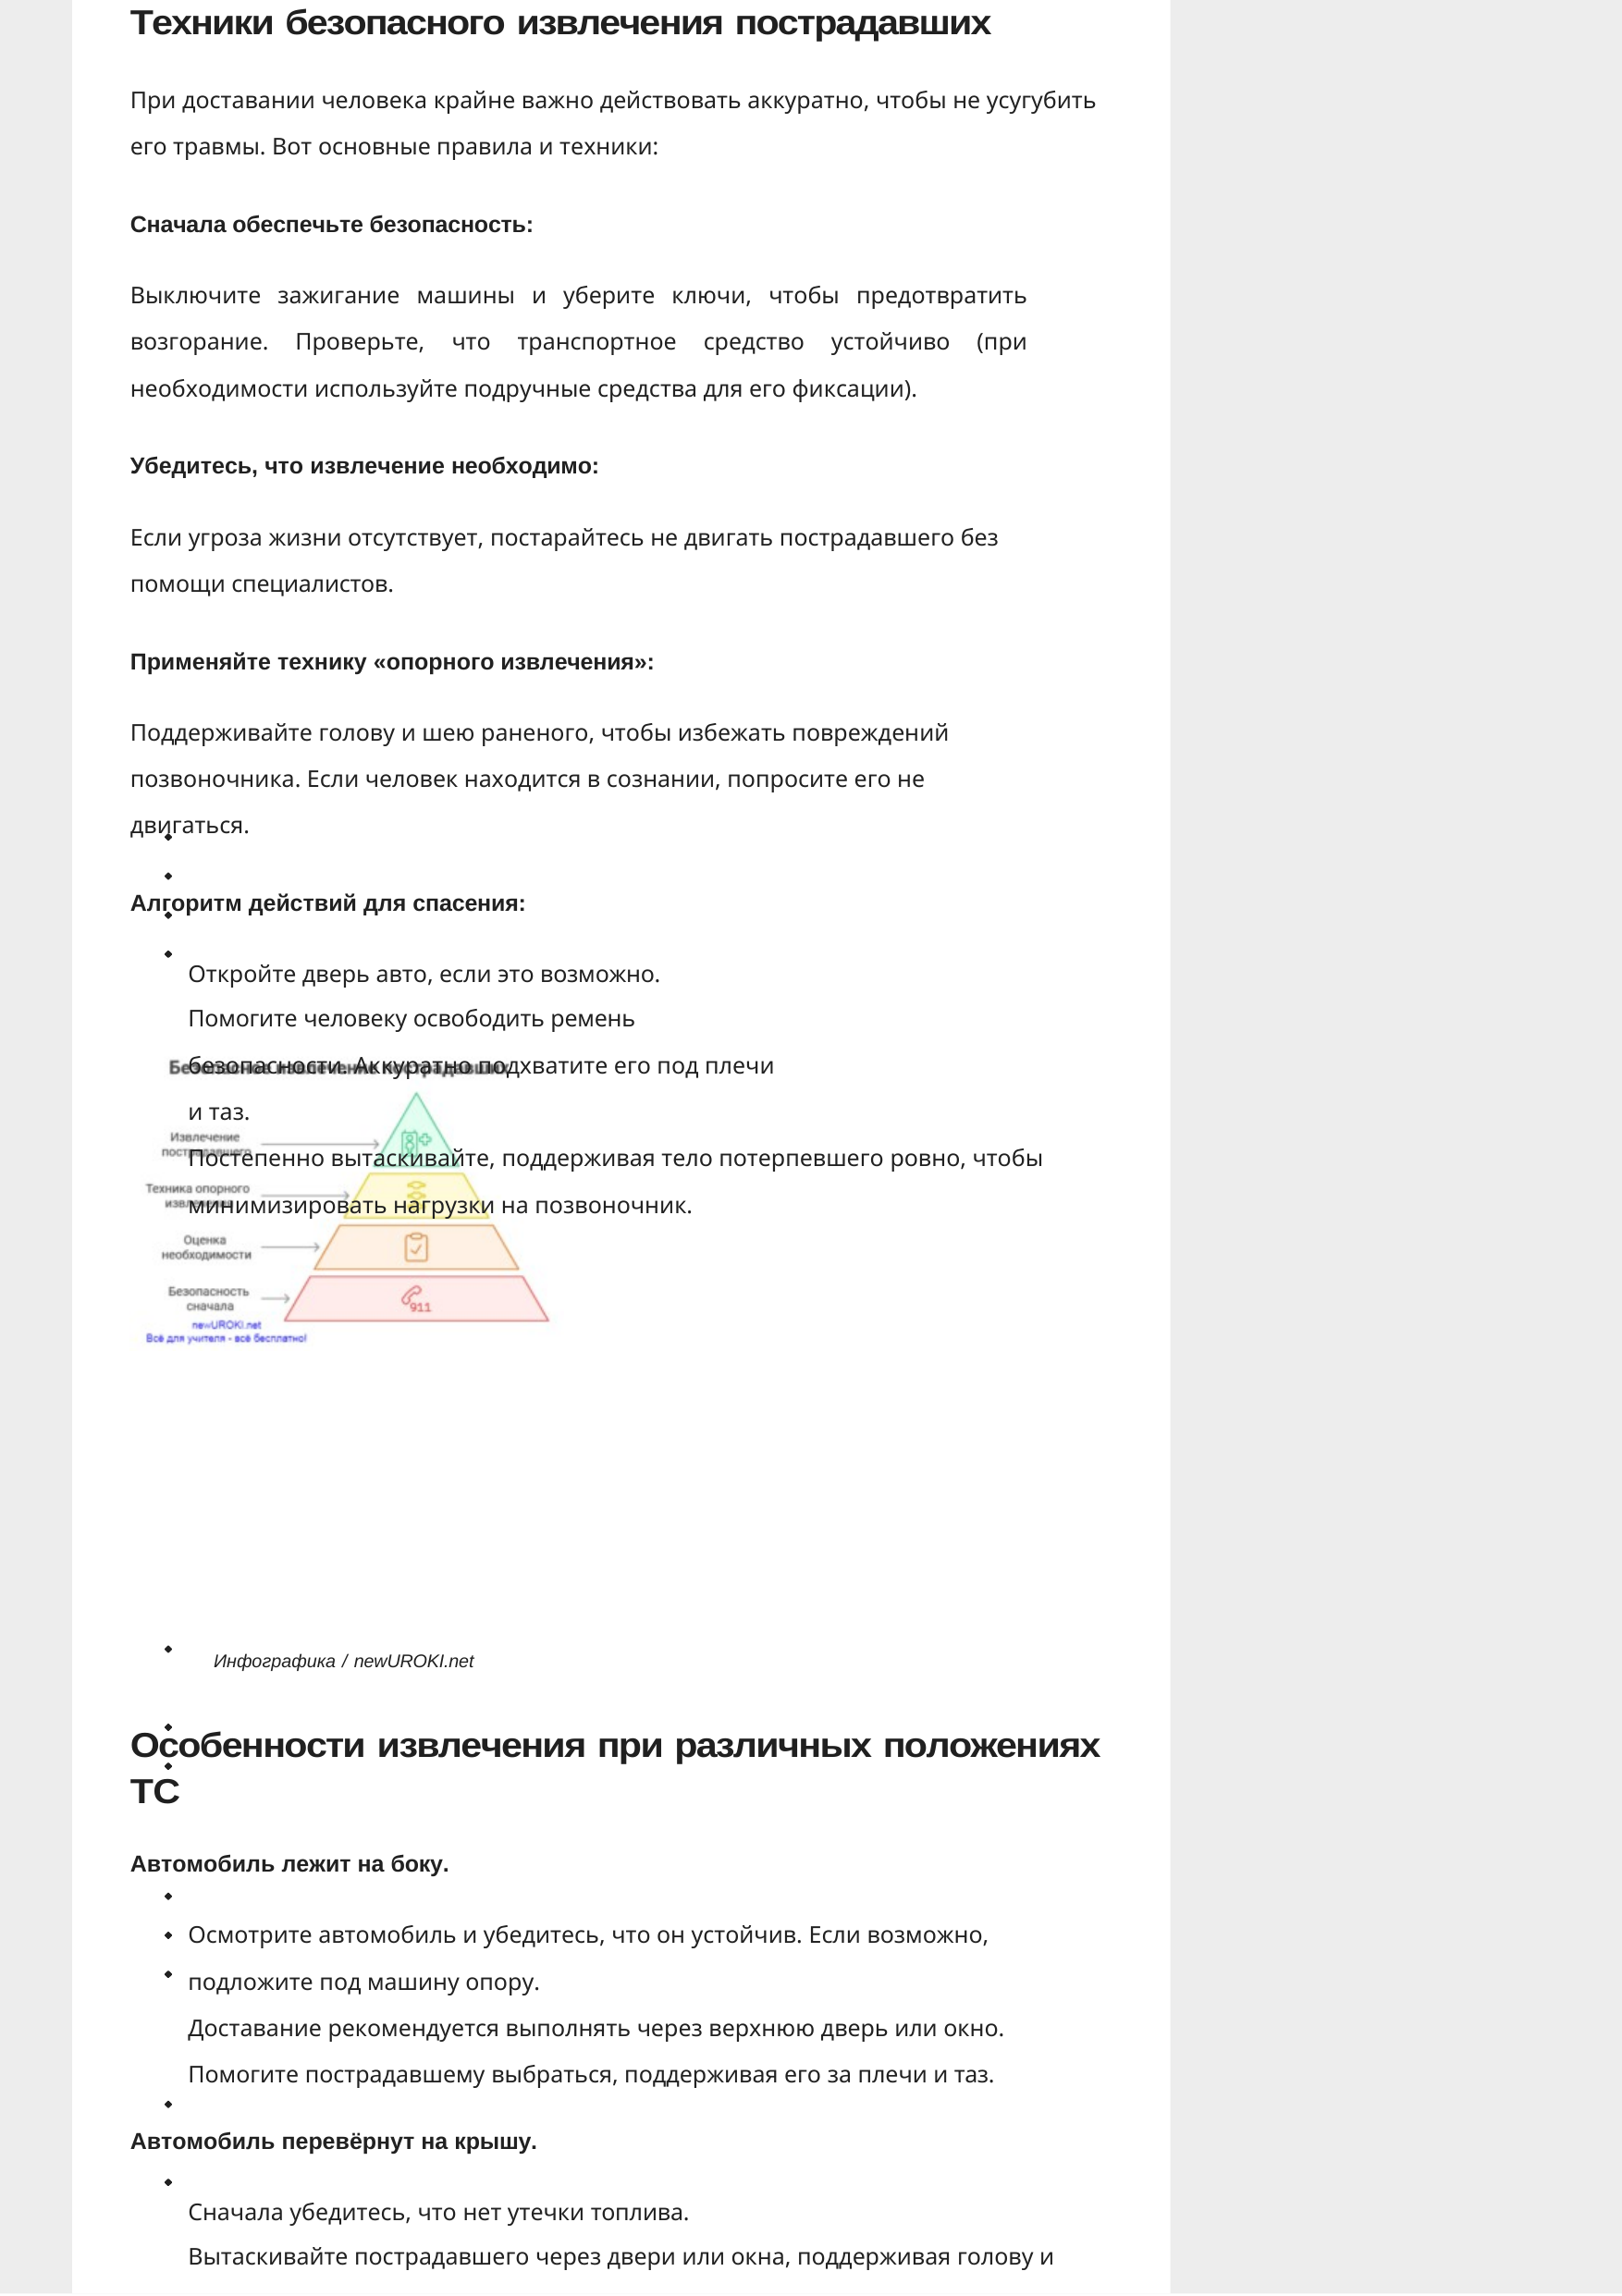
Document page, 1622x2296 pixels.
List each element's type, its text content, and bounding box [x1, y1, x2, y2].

subtitle Особенности извлечения при различных положениях ТС [130, 1725, 1112, 1811]
subtitle Техники безопасного извлечения пострадавших [130, 2, 1622, 42]
text Помогите человеку освободить ремень безопасности. Аккуратно подхватите его под плечи и таз. [188, 1002, 787, 1126]
subtitle Алгоритм действий для спасения: [130, 890, 1622, 916]
text Доставание рекомендуется выполнять через верхнюю дверь или окно. Помогите пострадавшему выбраться, поддерживая его за плечи и таз. [188, 2012, 1033, 2090]
text Если угроза жизни отсутствует, постарайтесь не двигать пострадавшего без помощи специалистов. [130, 521, 1041, 599]
text Выключите зажигание машины и уберите ключи, чтобы предотвратить возгорание. Проверьте, что транспортное средство устойчиво (при необходимости используйте подручные средства для его фиксации). [130, 279, 1027, 404]
picture [129, 1034, 564, 1351]
subtitle Автомобиль лежит на боку. [130, 1850, 1622, 1877]
text При доставании человека крайне важно действовать аккуратно, чтобы не усугубить его травмы. Вот основные правила и техники: [130, 84, 1112, 162]
text Осмотрите автомобиль и убедитесь, что он устойчив. Если возможно, подложите под машину опору. [188, 1919, 1112, 1996]
subtitle Применяйте технику «опорного извлечения»: [130, 648, 1622, 674]
subtitle Автомобиль перевёрнут на крышу. [130, 2128, 1622, 2155]
text Постепенно вытаскивайте, поддерживая тело потерпевшего ровно, чтобы минимизировать нагрузки на позвоночник. [188, 1142, 1072, 1220]
text Откройте дверь авто, если это возможно. [188, 958, 1622, 989]
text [188, 2241, 1072, 2272]
text Поддерживайте голову и шею раненого, чтобы избежать повреждений позвоночника. Если человек находится в сознании, попросите его не двигаться. [130, 716, 1051, 841]
text Сначала убедитесь, что нет утечки топлива. [188, 2196, 1622, 2228]
subtitle Убедитесь, что извлечение необходимо: [130, 452, 1622, 479]
subtitle Сначала обеспечьте безопасность: [130, 211, 1622, 238]
text Инфографика / newUROKI.net [214, 1651, 1622, 1672]
